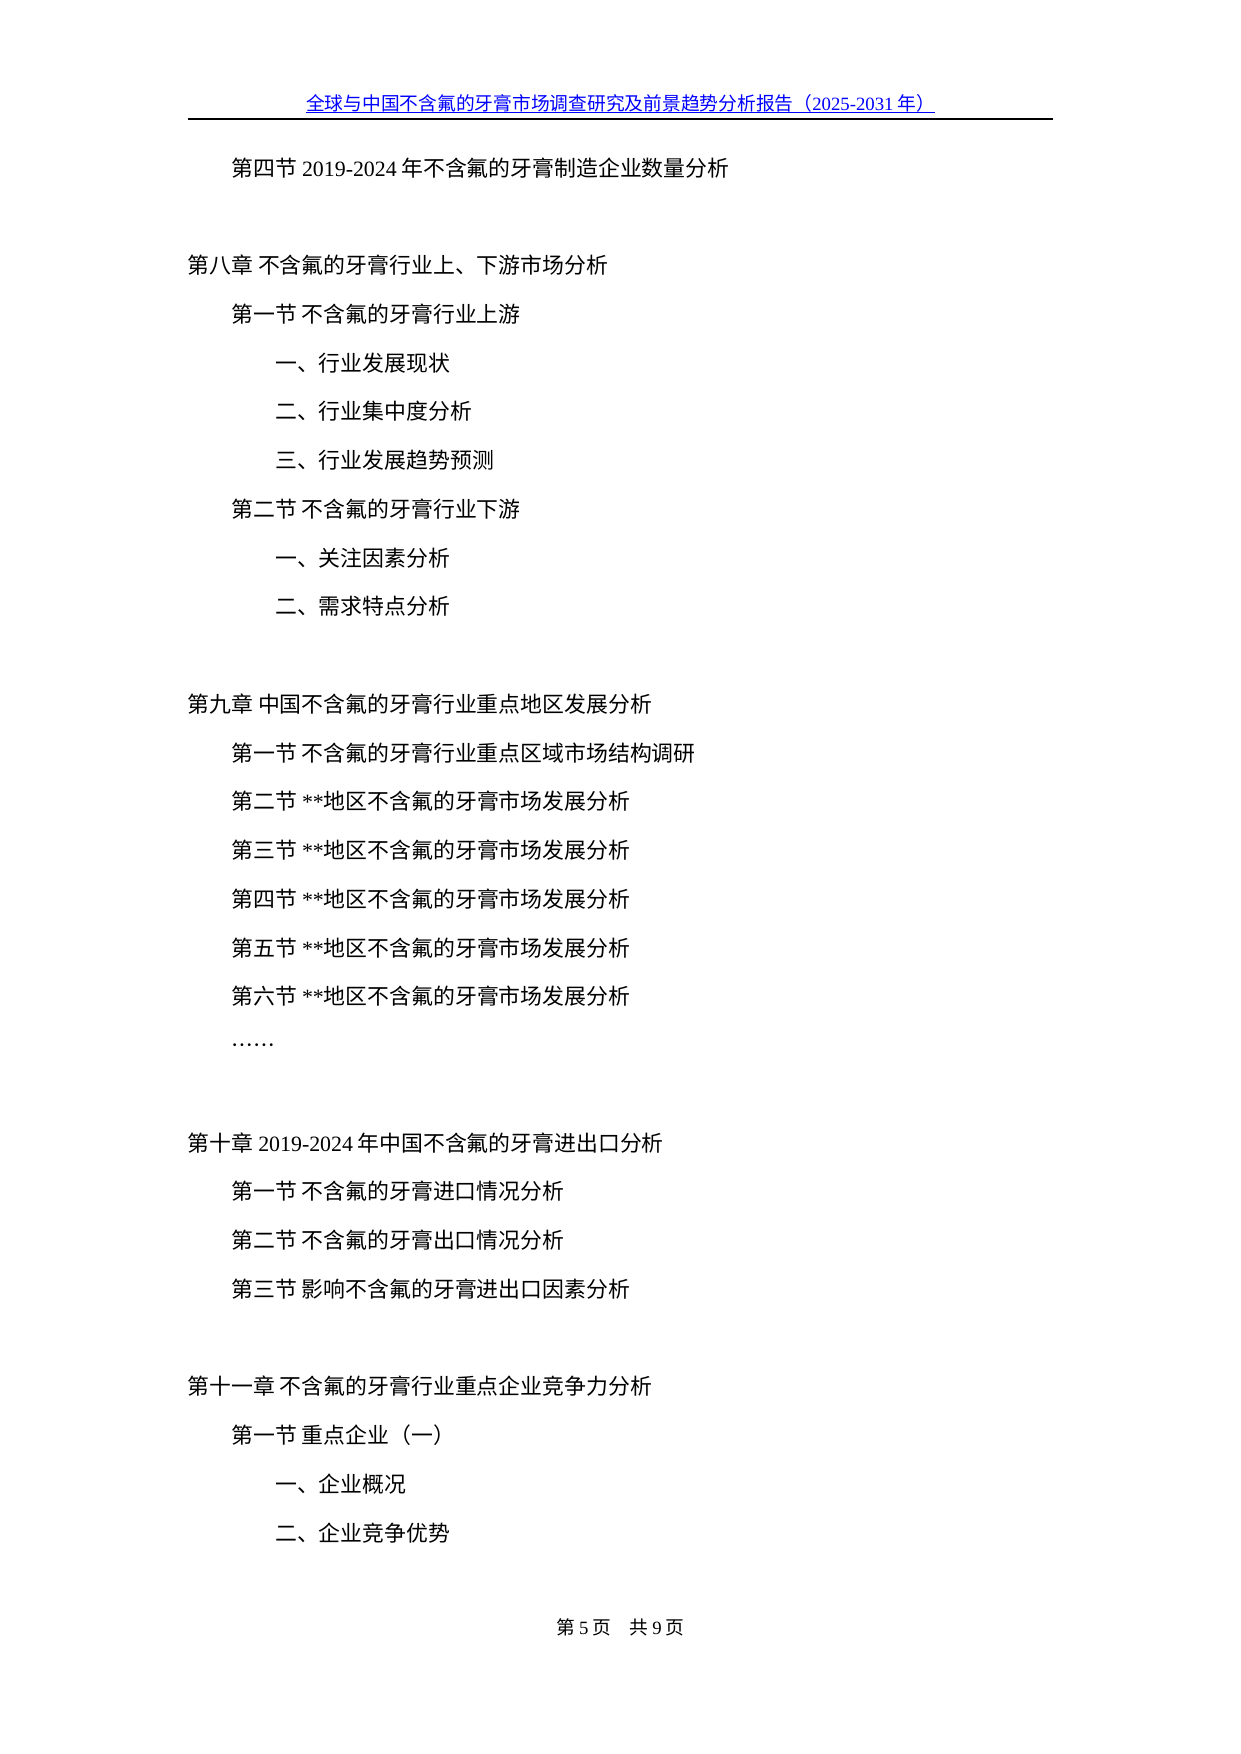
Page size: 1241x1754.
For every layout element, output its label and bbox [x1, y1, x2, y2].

text [187, 150, 1053, 1548]
